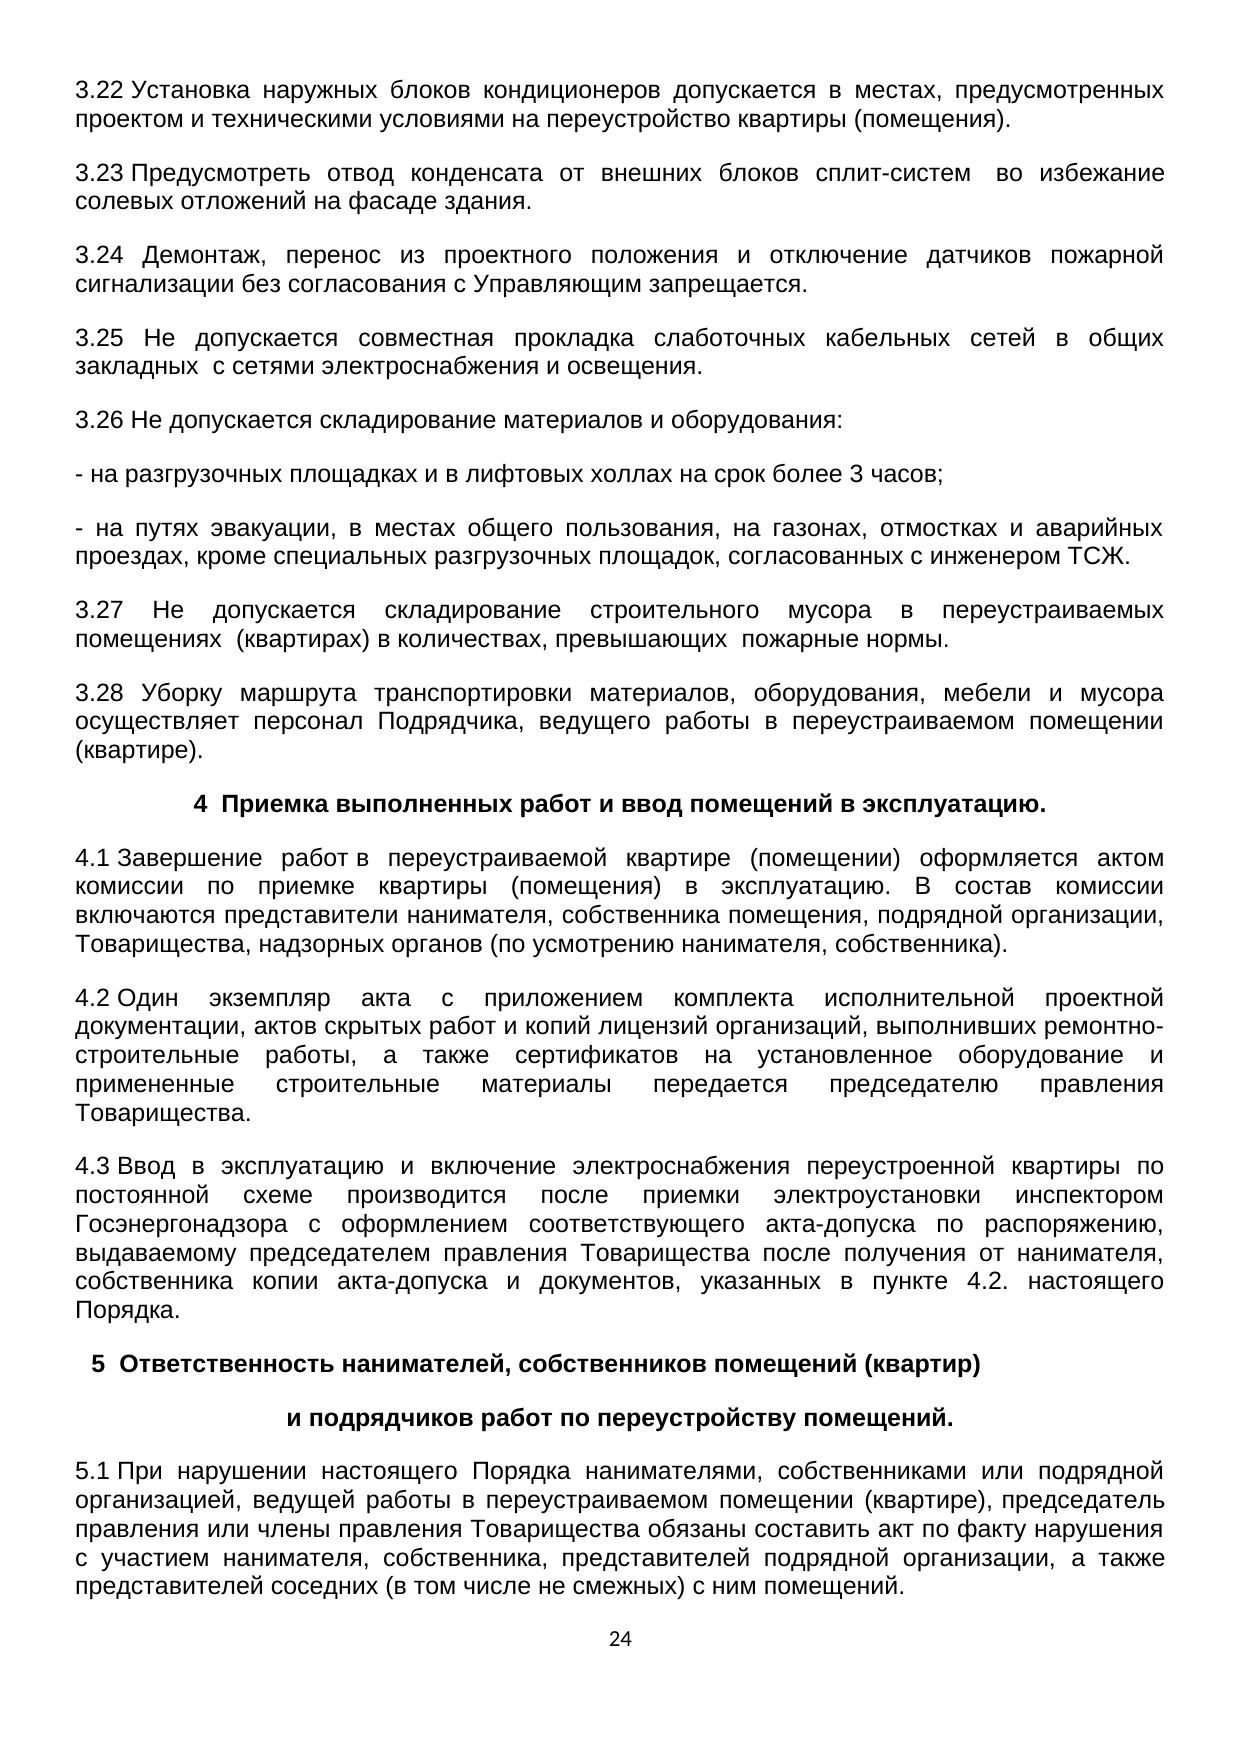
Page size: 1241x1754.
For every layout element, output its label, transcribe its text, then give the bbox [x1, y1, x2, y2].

text 3.24 Демонтаж, перенос из проектного положения и отключение датчиков пожарной сигнализации без согласования с Управляющим запрещается. [75, 240, 1165, 297]
text и подрядчиков работ по переустройству помещений. [75, 1402, 1165, 1431]
text 3.27 Не допускается складирование строительного мусора в переустраиваемых помещениях (квартирах) в количествах, превышающих пожарные нормы. [75, 595, 1165, 652]
text 5.1 При нарушении настоящего Порядка нанимателями, собственниками или подрядной организацией, ведущей работы в переустраиваемом помещении (квартире), председатель правления или члены правления Товарищества обязаны составить акт по факту нарушения с участием нанимателя, собственника, представителей подрядной организации, а также представителей соседних (в том числе не смежных) с ним помещений. [75, 1456, 1165, 1600]
text - на разгрузочных площадках и в лифтовых холлах на срок более 3 часов; [75, 459, 1165, 487]
text 4.3 Ввод в эксплуатацию и включение электроснабжения переустроенной квартиры по постоянной схеме производится после приемки электроустановки инспектором Госэнергонадзора с оформлением соответствующего акта-допуска по распоряжению, выдаваемому председателем правления Товарищества после получения от нанимателя, собственника копии акта-допуска и документов, указанных в пункте 4.2. настоящего Порядка. [75, 1151, 1165, 1324]
text 3.28 Уборку маршрута транспортировки материалов, оборудования, мебели и мусора осуществляет персонал Подрядчика, ведущего работы в переустраиваемом помещении (квартире). [75, 677, 1165, 764]
text - на путях эвакуации, в местах общего пользования, на газонах, отмостках и аварийных проездах, кроме специальных разгрузочных площадок, согласованных с инженером ТСЖ. [75, 512, 1165, 570]
text 4.2 Один экземпляр акта с приложением комплекта исполнительной проектной документации, актов скрытых работ и копий лицензий организаций, выполнивших ремонтно-строительные работы, а также сертификатов на установленное оборудование и примененные строительные материалы передается председателю правления Товарищества. [75, 982, 1165, 1126]
text 4 Приемка выполненных работ и ввод помещений в эксплуатацию. [75, 789, 1165, 817]
text 3.25 Не допускается совместная прокладка слаботочных кабельных сетей в общих закладных с сетями электроснабжения и освещения. [75, 322, 1165, 380]
text 4.1 Завершение работ в переустраиваемой квартире (помещении) оформляется актом комиссии по приемке квартиры (помещения) в эксплуатацию. В состав комиссии включаются представители нанимателя, собственника помещения, подрядной организации, Товарищества, надзорных органов (по усмотрению нанимателя, собственника). [75, 842, 1165, 957]
text 3.23 Предусмотреть отвод конденсата от внешних блоков сплит-систем во избежание солевых отложений на фасаде здания. [75, 157, 1165, 215]
text 3.26 Не допускается складирование материалов и оборудования: [75, 405, 1165, 434]
text 5 Ответственность нанимателей, собственников помещений (квартир) [75, 1349, 1165, 1377]
text 3.22 Установка наружных блоков кондиционеров допускается в местах, предусмотренных проектом и техническими условиями на переустройство квартиры (помещения). [75, 75, 1165, 132]
